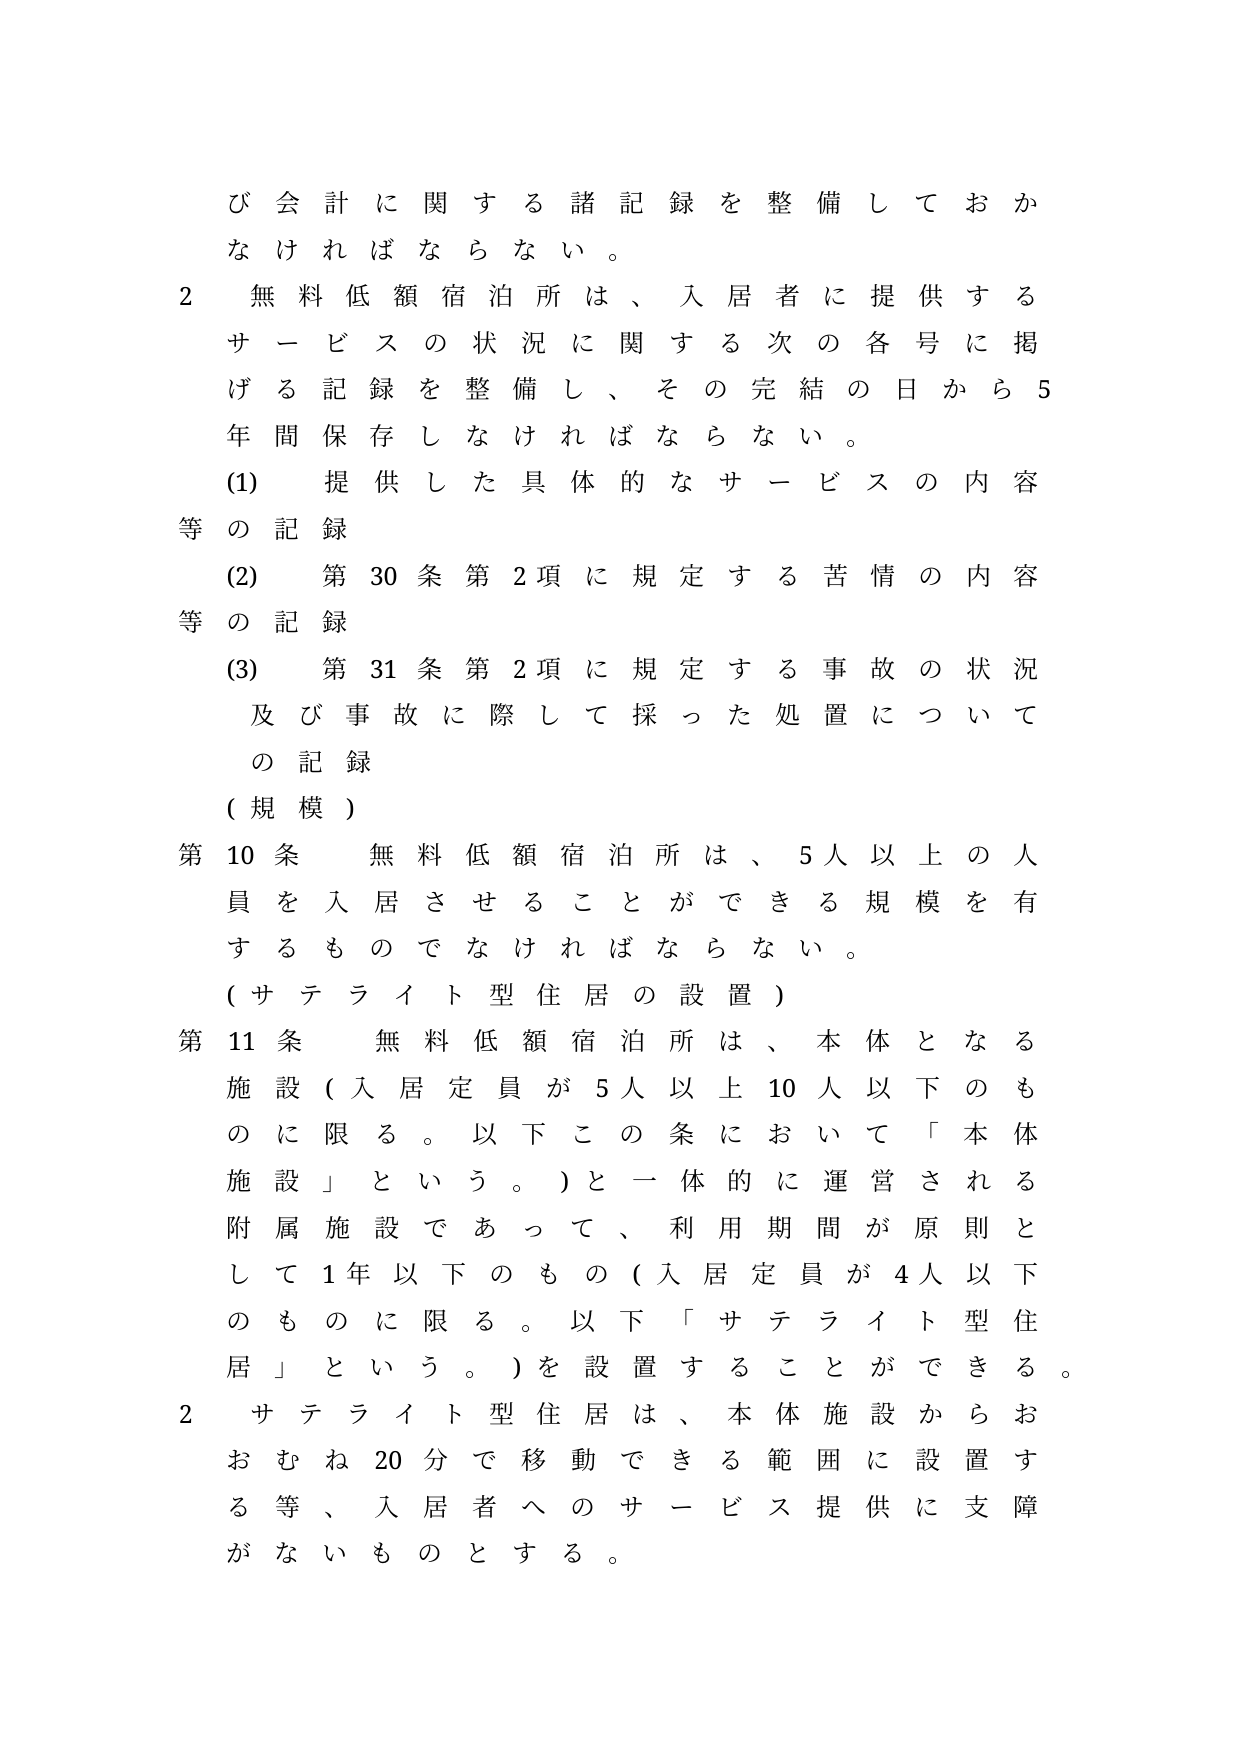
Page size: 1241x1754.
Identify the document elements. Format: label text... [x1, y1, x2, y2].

text 2 無料低額宿泊所は、入居者に提供するサービスの状況に関する次の各号に掲げる記録を整備し、その完結の日から5年間保存しなければならない。 [179, 272, 1061, 458]
text 第11条 無料低額宿泊所は、本体となる施設(入居定員が5人以上10人以下のものに限る。以下この条において「本体施設」という。)と一体的に運営される附属施設であって、利用期間が原則として1年以下のもの(入居定員が4人以下のものに限る。以下「サテライト型住居」という。)を設置することができる。 [179, 1017, 1061, 1389]
text 第10条 無料低額宿泊所は、5人以上の人員を入居させることができる規模を有するものでなければならない。 [179, 830, 1061, 970]
text (サテライト型住居の設置) [179, 970, 1061, 1017]
text (規模) [179, 784, 1061, 830]
text (1) 提供した具体的なサービスの内容等の記録 [179, 458, 1061, 551]
text 2 サテライト型住居は、本体施設からおおむね20分で移動できる範囲に設置する等、入居者へのサービス提供に支障がないものとする。 [179, 1389, 1061, 1575]
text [179, 178, 1061, 272]
text (3) 第31条第2項に規定する事故の状況及び事故に際して採った処置についての記録 [203, 644, 1061, 784]
text (2) 第30条第2項に規定する苦情の内容等の記録 [179, 551, 1061, 644]
